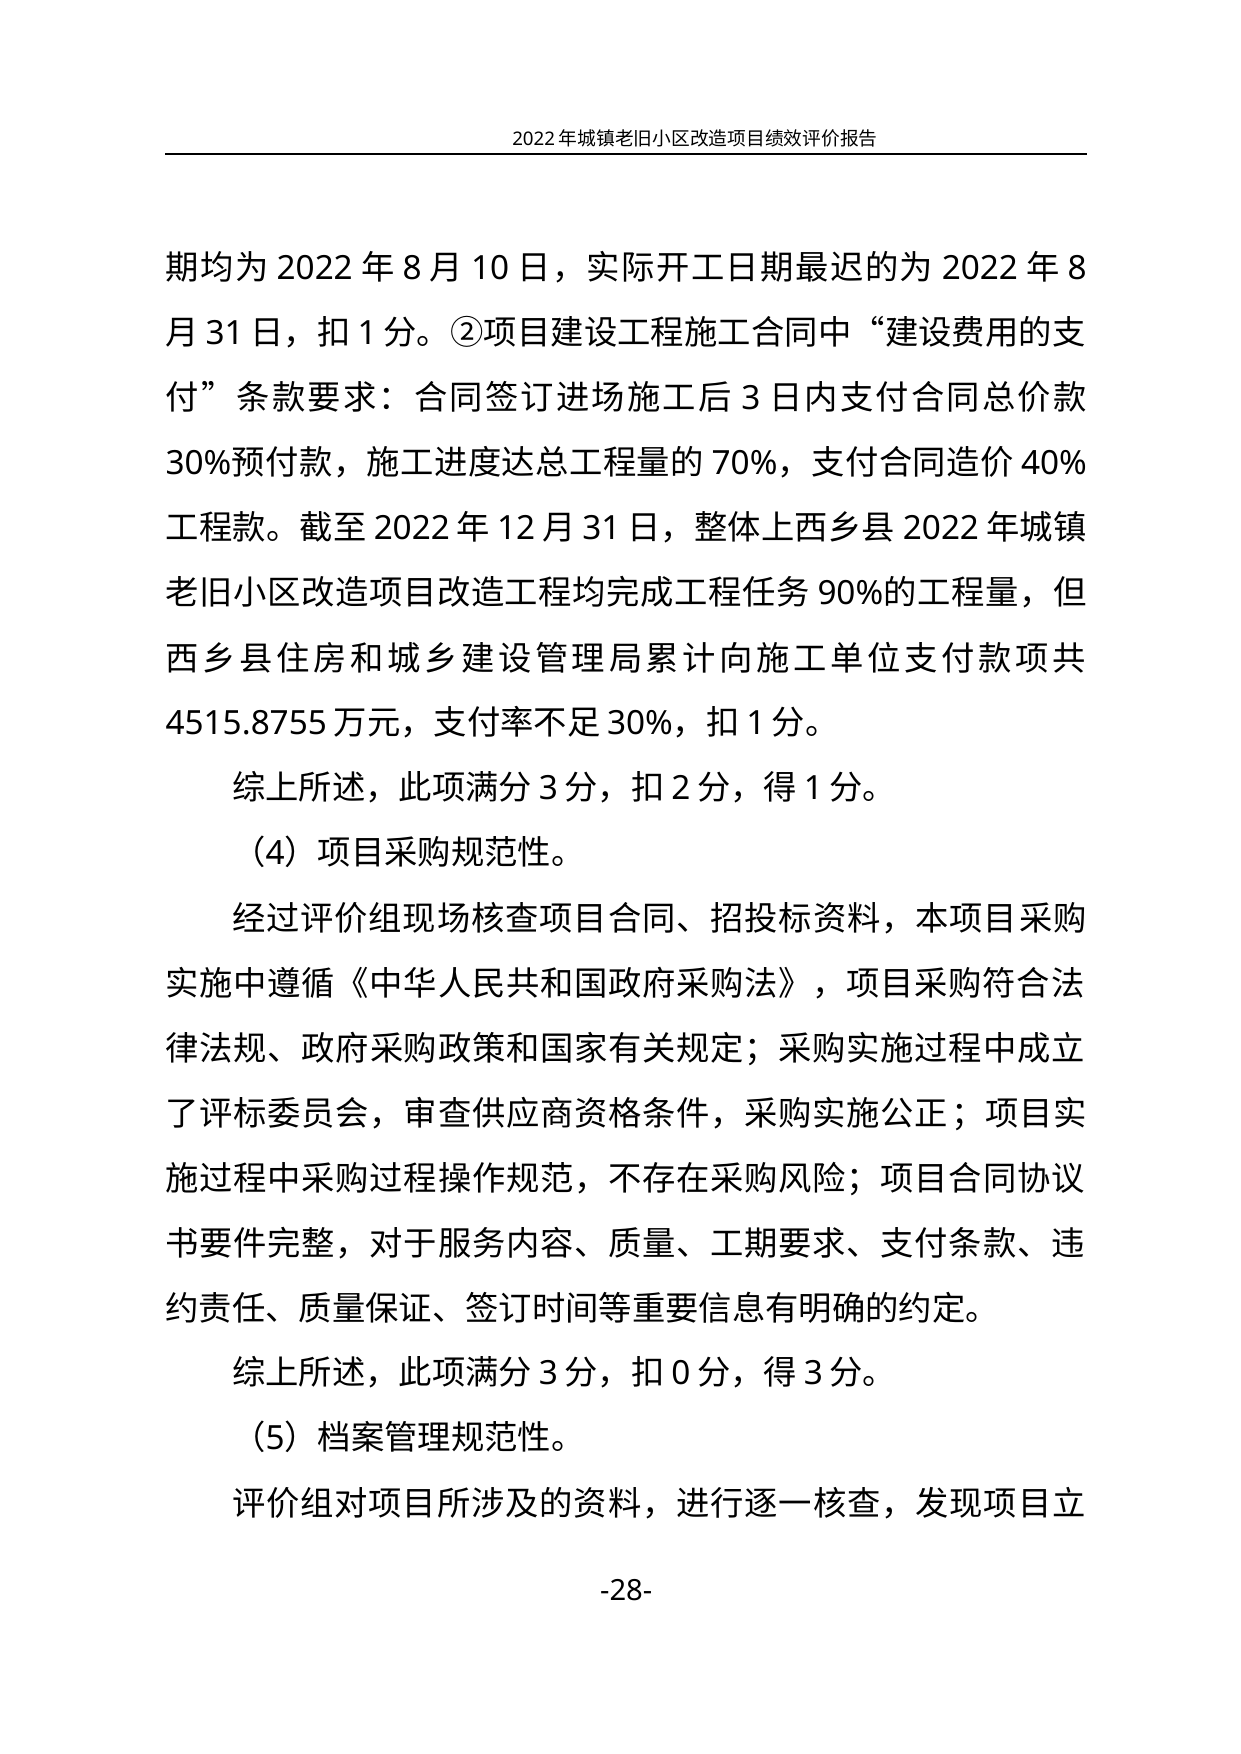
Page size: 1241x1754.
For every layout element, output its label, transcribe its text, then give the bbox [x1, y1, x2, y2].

text 经过评价组现场核查项目合同、招投标资料，本项目采购实施中遵循《中华人民共和国政府采购法》，项目采购符合法律法规、政府采购政策和国家有关规定；采购实施过程中成立了评标委员会，审查供应商资格条件，采购实施公正；项目实施过程中采购过程操作规范，不存在采购风险；项目合同协议书要件完整，对于服务内容、质量、工期要求、支付条款、违约责任、质量保证、签订时间等重要信息有明确的约定。 [165, 883, 1087, 1338]
text 综上所述，此项满分3分，扣2分，得1分。 [165, 753, 1087, 818]
text （4）项目采购规范性。 [165, 818, 1087, 883]
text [165, 233, 1087, 753]
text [165, 1468, 1087, 1533]
text （5）档案管理规范性。 [165, 1403, 1087, 1468]
text 综上所述，此项满分3分，扣0分，得3分。 [165, 1338, 1087, 1403]
